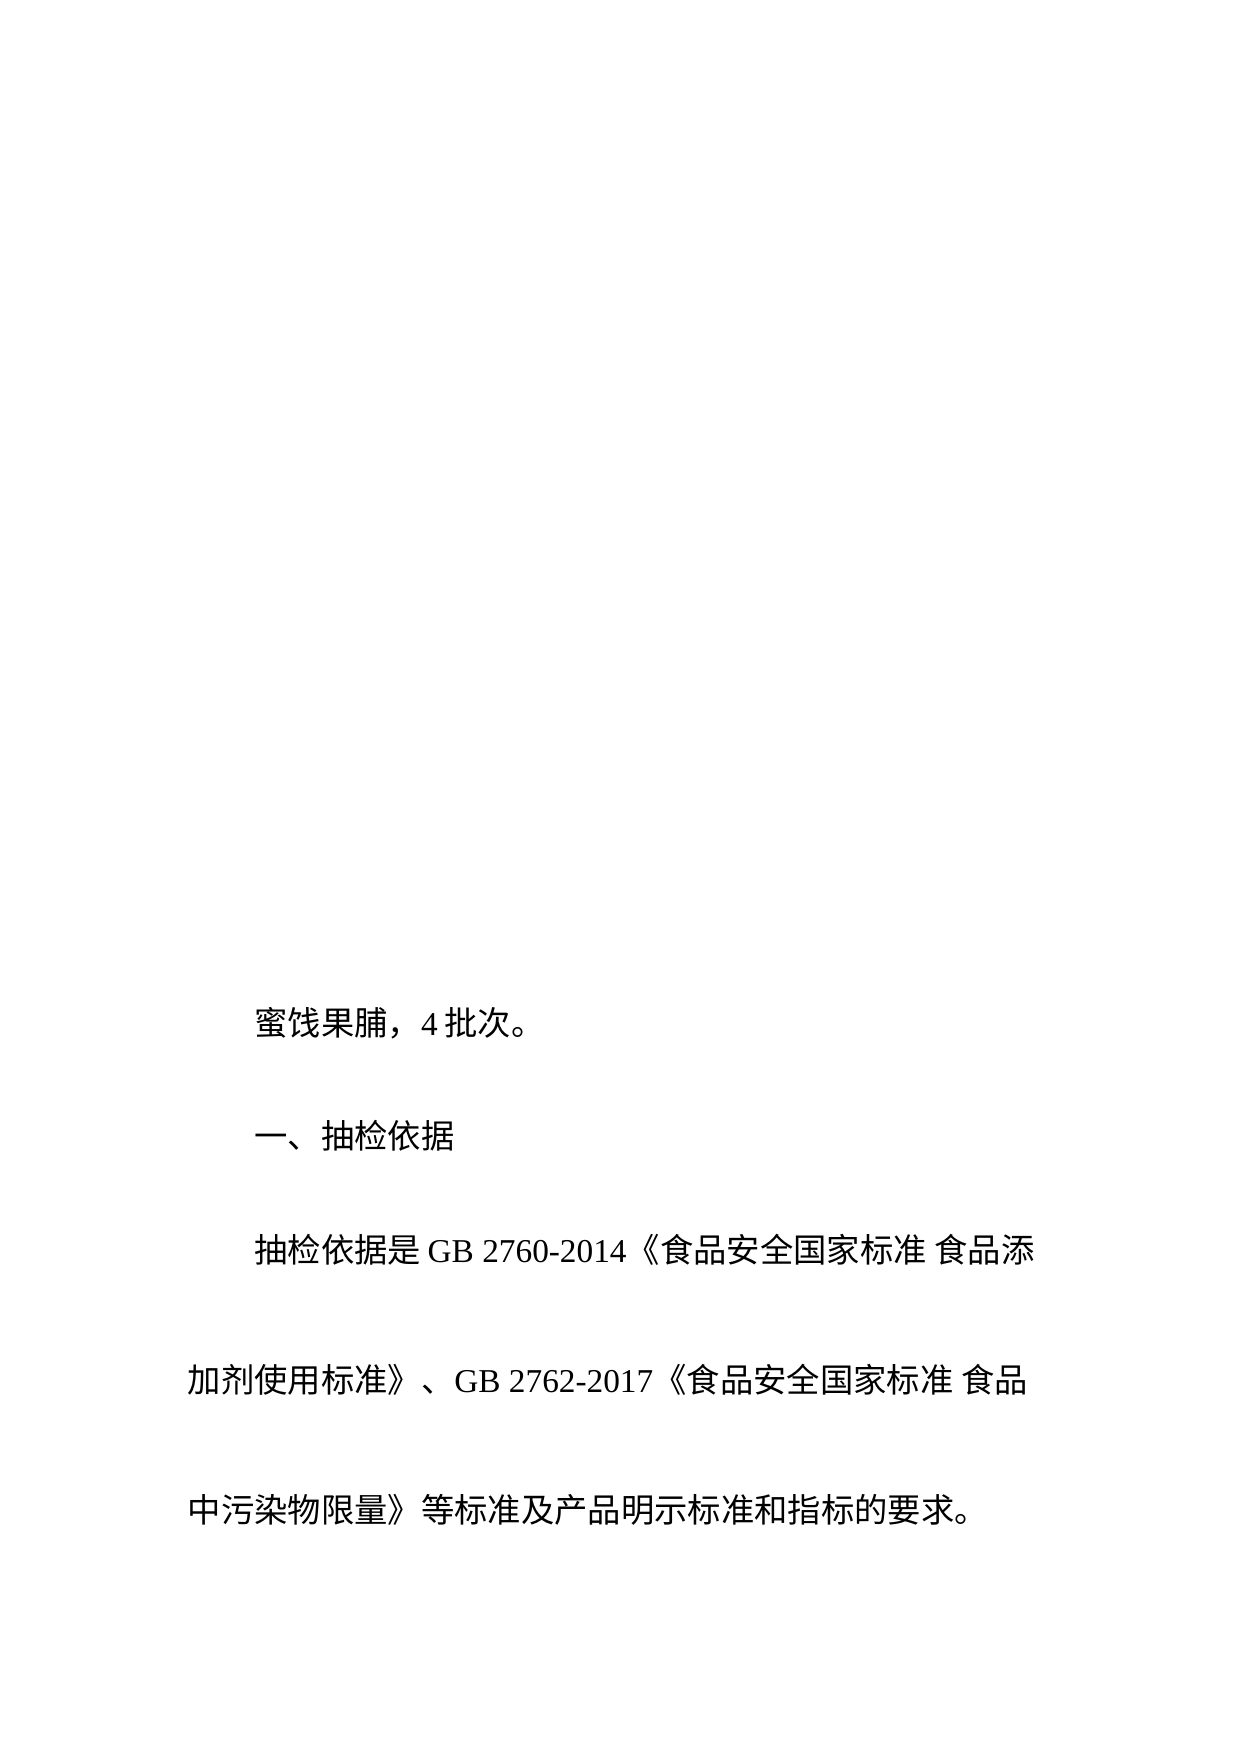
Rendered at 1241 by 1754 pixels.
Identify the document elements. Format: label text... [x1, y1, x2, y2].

text 抽检依据是GB 2760-2014《食品安全国家标准 食品添加剂使用标准》、GB 2762-2017《食品安全国家标准 食品中污染物限量》等标准及产品明示标准和指标的要求。 [187, 1215, 1053, 1540]
text 蜜饯果脯，4批次。 [187, 989, 1053, 1054]
text 一、抽检依据 [187, 1102, 1053, 1167]
